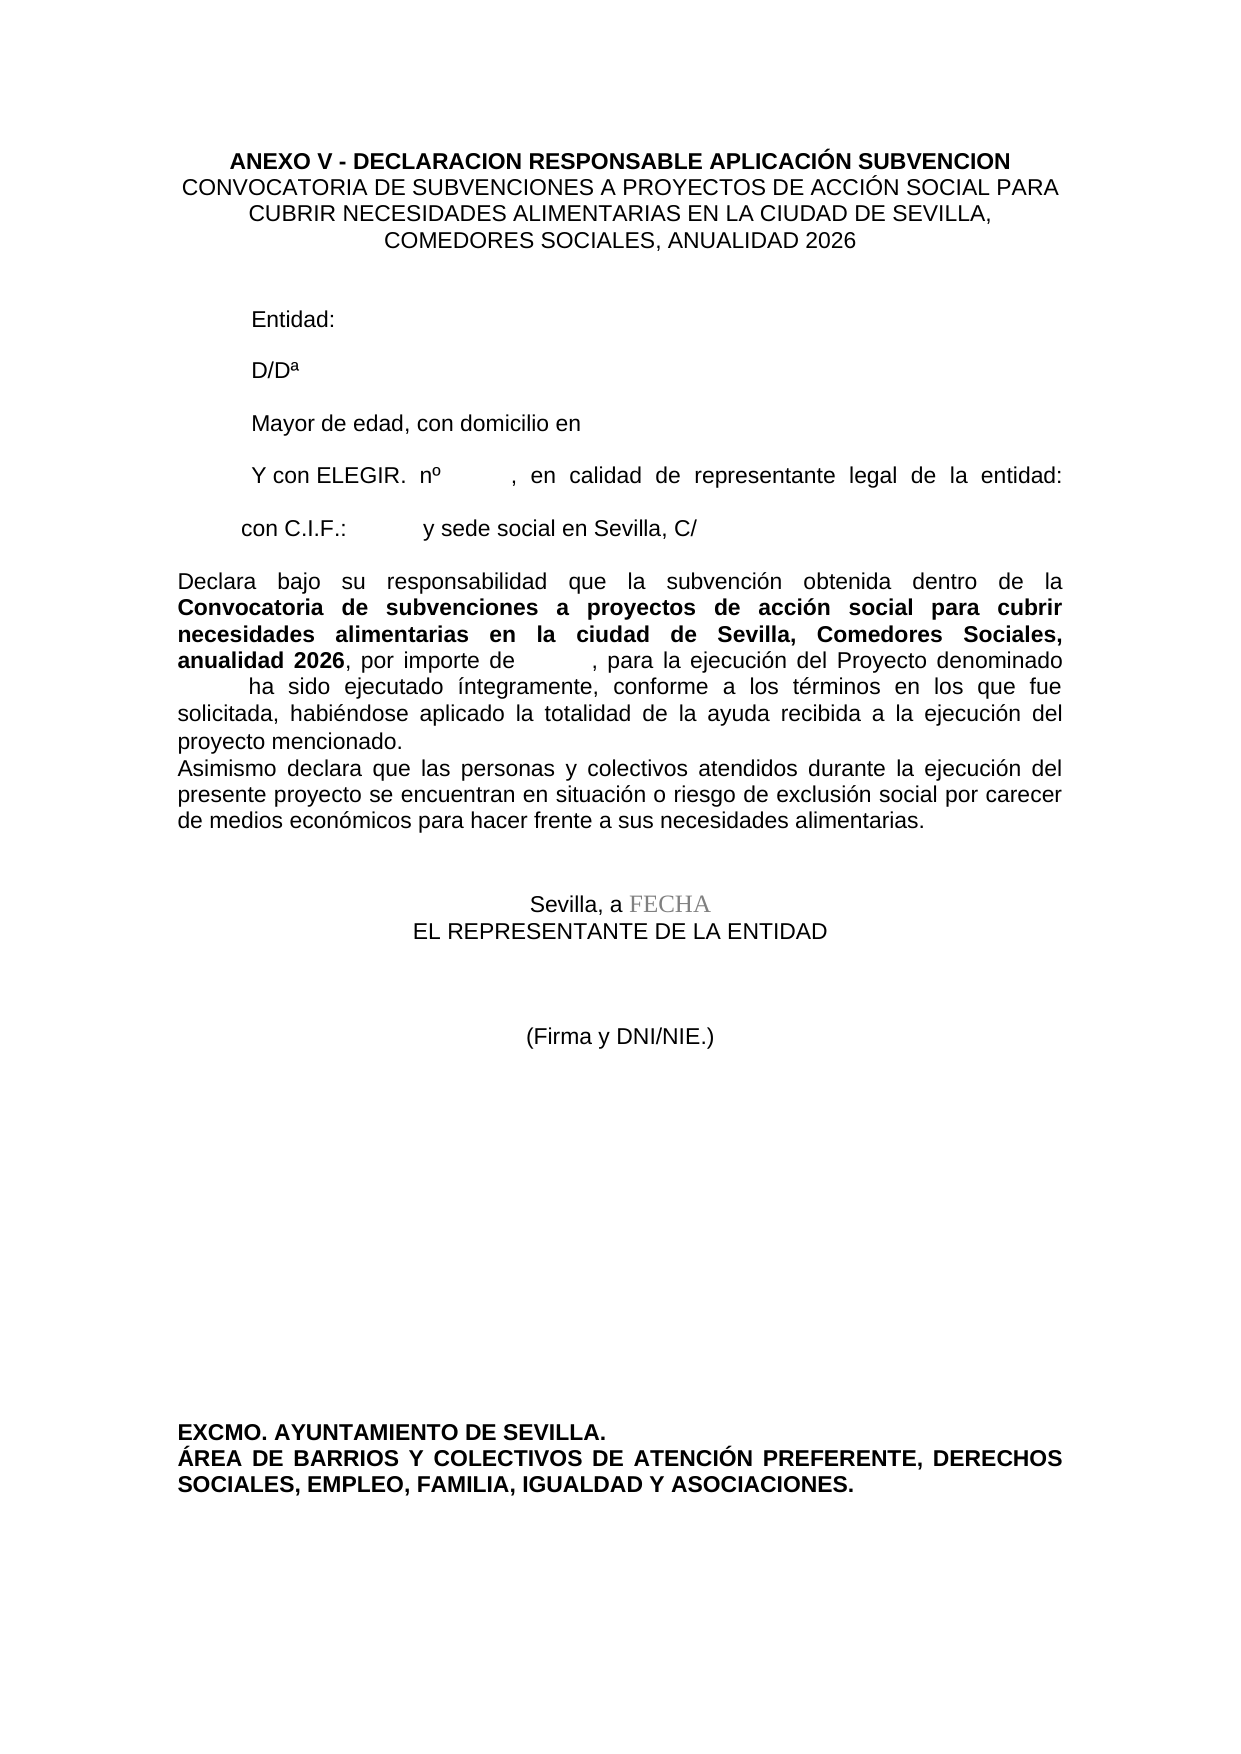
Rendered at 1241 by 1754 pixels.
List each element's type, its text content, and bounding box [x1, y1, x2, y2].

text D/Dª [177, 357, 1063, 383]
text Declara bajo su responsabilidad que la subvención obtenida dentro de la Convocatoria de subvenciones a proyectos de acción social para cubrir necesidades alimentarias en la ciudad de Sevilla, Comedores Sociales, anualidad 2026, por importe de , para la ejecución del Proyecto denominado ha sido ejecutado íntegramente, conforme a los términos en los que fue solicitada, habiéndose aplicado la totalidad de la ayuda recibida a la ejecución del proyecto mencionado. [177, 568, 1063, 755]
text EXCMO. AYUNTAMIENTO DE SEVILLA. [177, 1418, 1063, 1445]
text Entidad: [177, 306, 1063, 332]
text (Firma y DNI/NIE.) [177, 1023, 1063, 1049]
text Asimismo declara que las personas y colectivos atendidos durante la ejecución del presente proyecto se encuentran en situación o riesgo de exclusión social por carecer de medios económicos para hacer frente a sus necesidades alimentarias. [177, 755, 1063, 834]
text CONVOCATORIA DE SUBVENCIONES A PROYECTOS DE ACCIÓN SOCIAL PARA CUBRIR NECESIDADES ALIMENTARIAS EN LA CIUDAD DE SEVILLA, COMEDORES SOCIALES, ANUALIDAD 2026 [177, 174, 1063, 253]
text ÁREA DE BARRIOS Y COLECTIVOS DE ATENCIÓN PREFERENTE, DERECHOS SOCIALES, EMPLEO, FAMILIA, IGUALDAD Y ASOCIACIONES. [177, 1445, 1063, 1497]
text Sevilla, a [177, 889, 1063, 918]
text ANEXO V - DECLARACION RESPONSABLE APLICACIÓN SUBVENCION [177, 148, 1063, 174]
text Mayor de edad, con domicilio en [177, 410, 1063, 436]
text Y con . nº , en calidad de representante legal de la entidad: con C.I.F.: y sede social en Sevilla, C/ [177, 462, 1063, 542]
text EL REPRESENTANTE DE LA ENTIDAD [177, 918, 1063, 944]
